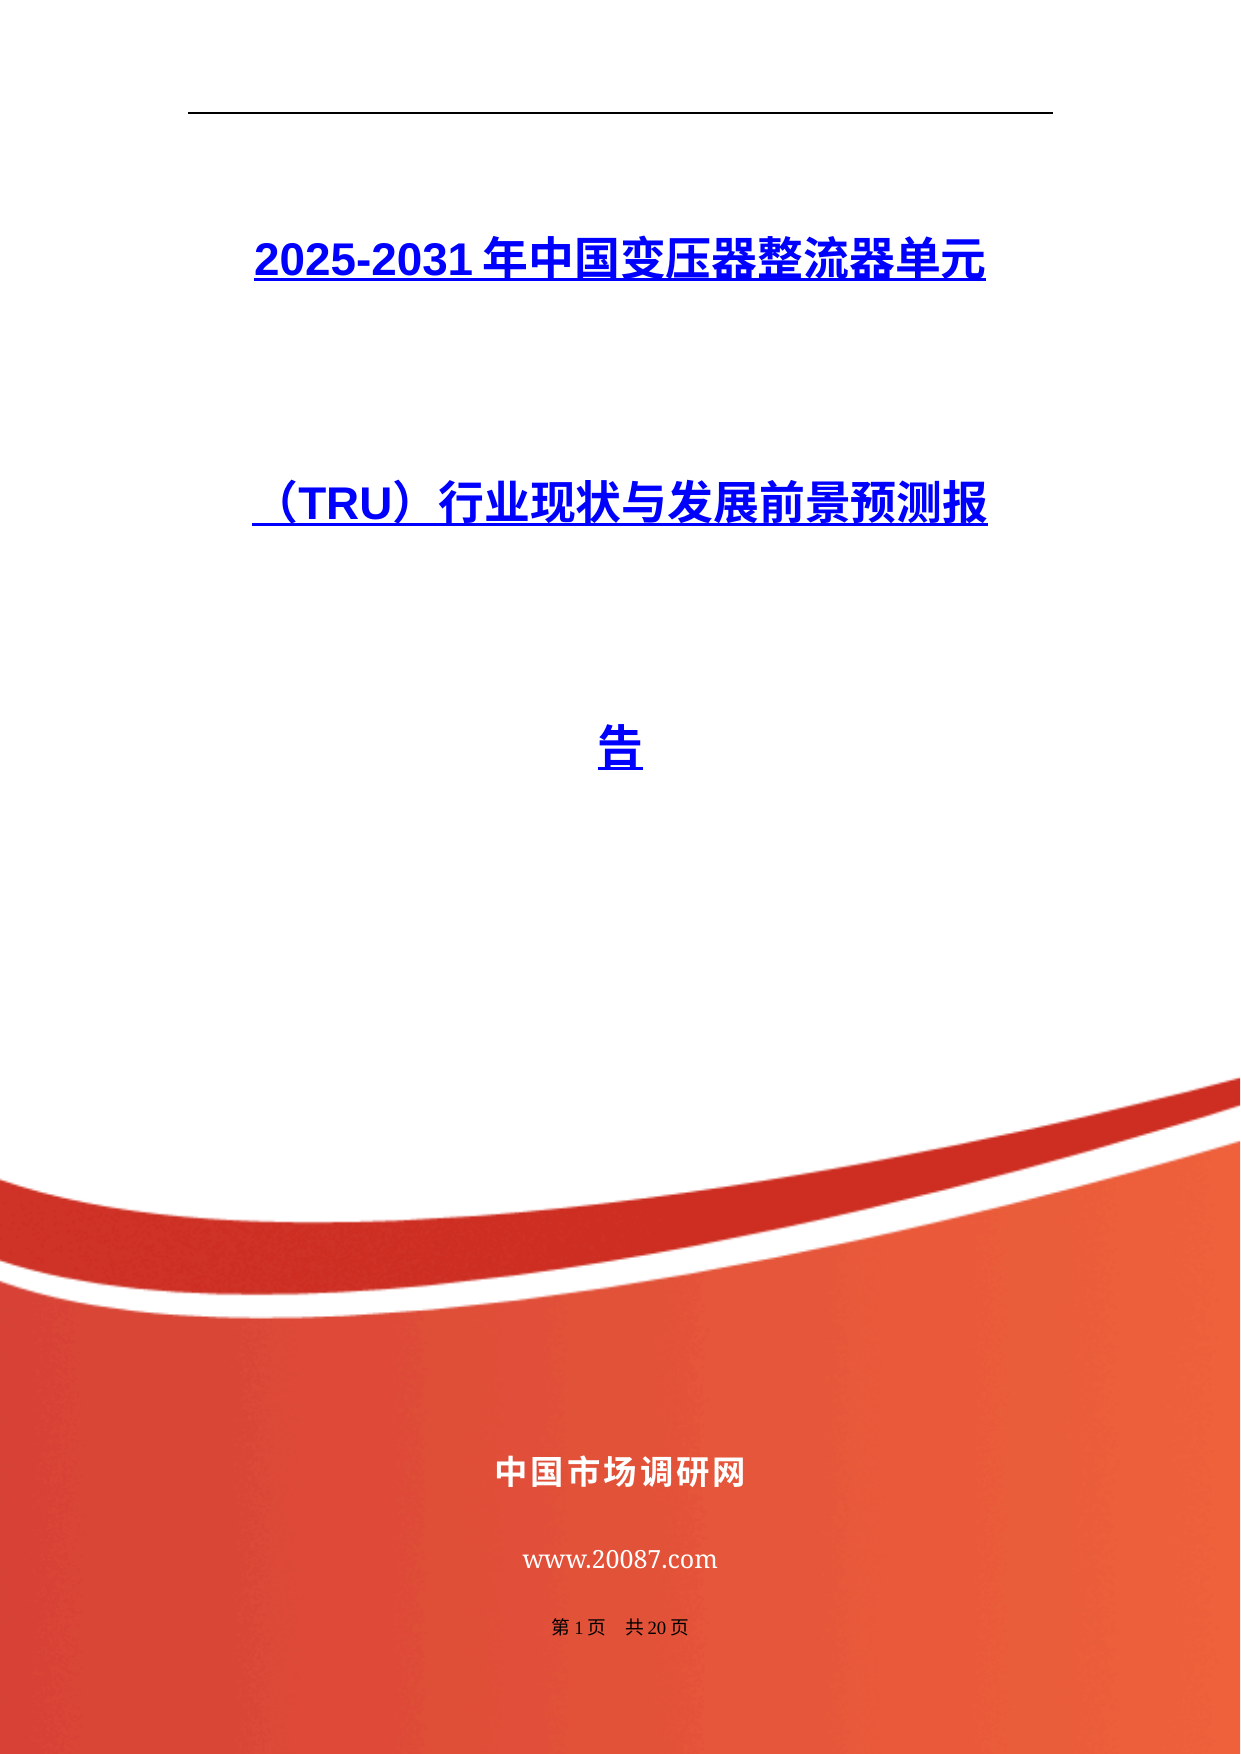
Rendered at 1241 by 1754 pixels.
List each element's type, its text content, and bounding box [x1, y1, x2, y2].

table_header 2025-2031年中国变压器整流器单元（TRU）行业现状与发展前景预测报告 [188, 207, 1053, 871]
subtitle 中国市场调研网 [187, 1437, 1053, 1502]
picture [0, 1006, 1241, 1754]
text www.20087.com [187, 1526, 1053, 1591]
